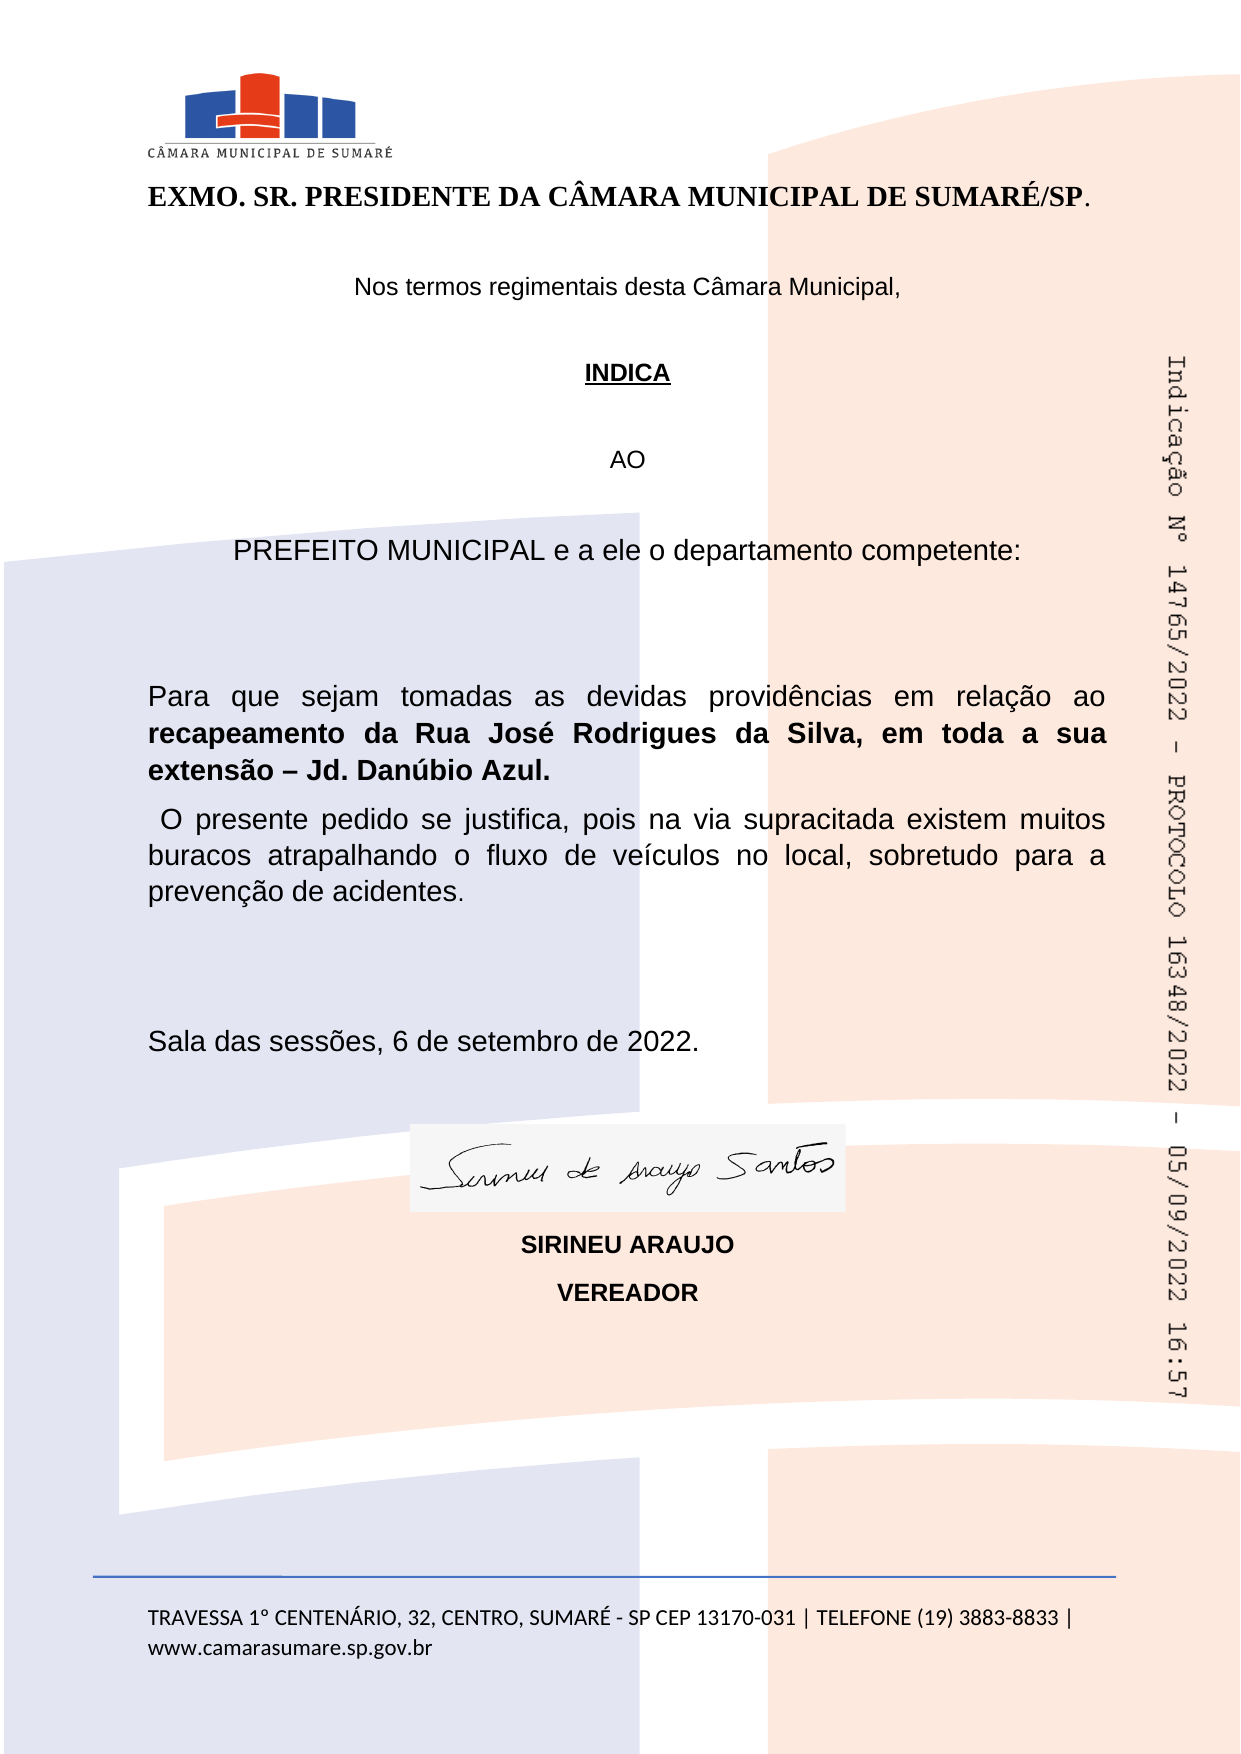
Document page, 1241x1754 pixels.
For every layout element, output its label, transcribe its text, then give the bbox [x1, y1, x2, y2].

picture [1142, 349, 1205, 1405]
text VEREADOR [148, 1278, 1107, 1307]
text AO [148, 446, 1107, 474]
text EXMO. SR. PRESIDENTE DA CÂMARA MUNICIPAL DE SUMARÉ/SP. [148, 179, 1107, 212]
text Nos termos regimentais desta Câmara Municipal, [148, 272, 1107, 301]
text INDICA [148, 358, 1107, 387]
picture [147, 73, 394, 160]
picture [409, 1124, 846, 1212]
text Para que sejam tomadas as devidas providências em relação ao recapeamento da Rua José Rodrigues da Silva, em toda a sua extensão – Jd. Danúbio Azul. [148, 678, 1107, 787]
text O presente pedido se justifica, pois na via supracitada existem muitos buracos atrapalhando o fluxo de veículos no local, sobretudo para a prevenção de acidentes. [148, 802, 1107, 908]
text PREFEITO MUNICIPAL e a ele o departamento competente: [148, 533, 1107, 566]
text SIRINEU ARAUJO [148, 1231, 1107, 1259]
text Sala das sessões, 6 de setembro de 2022. [148, 1024, 1107, 1058]
